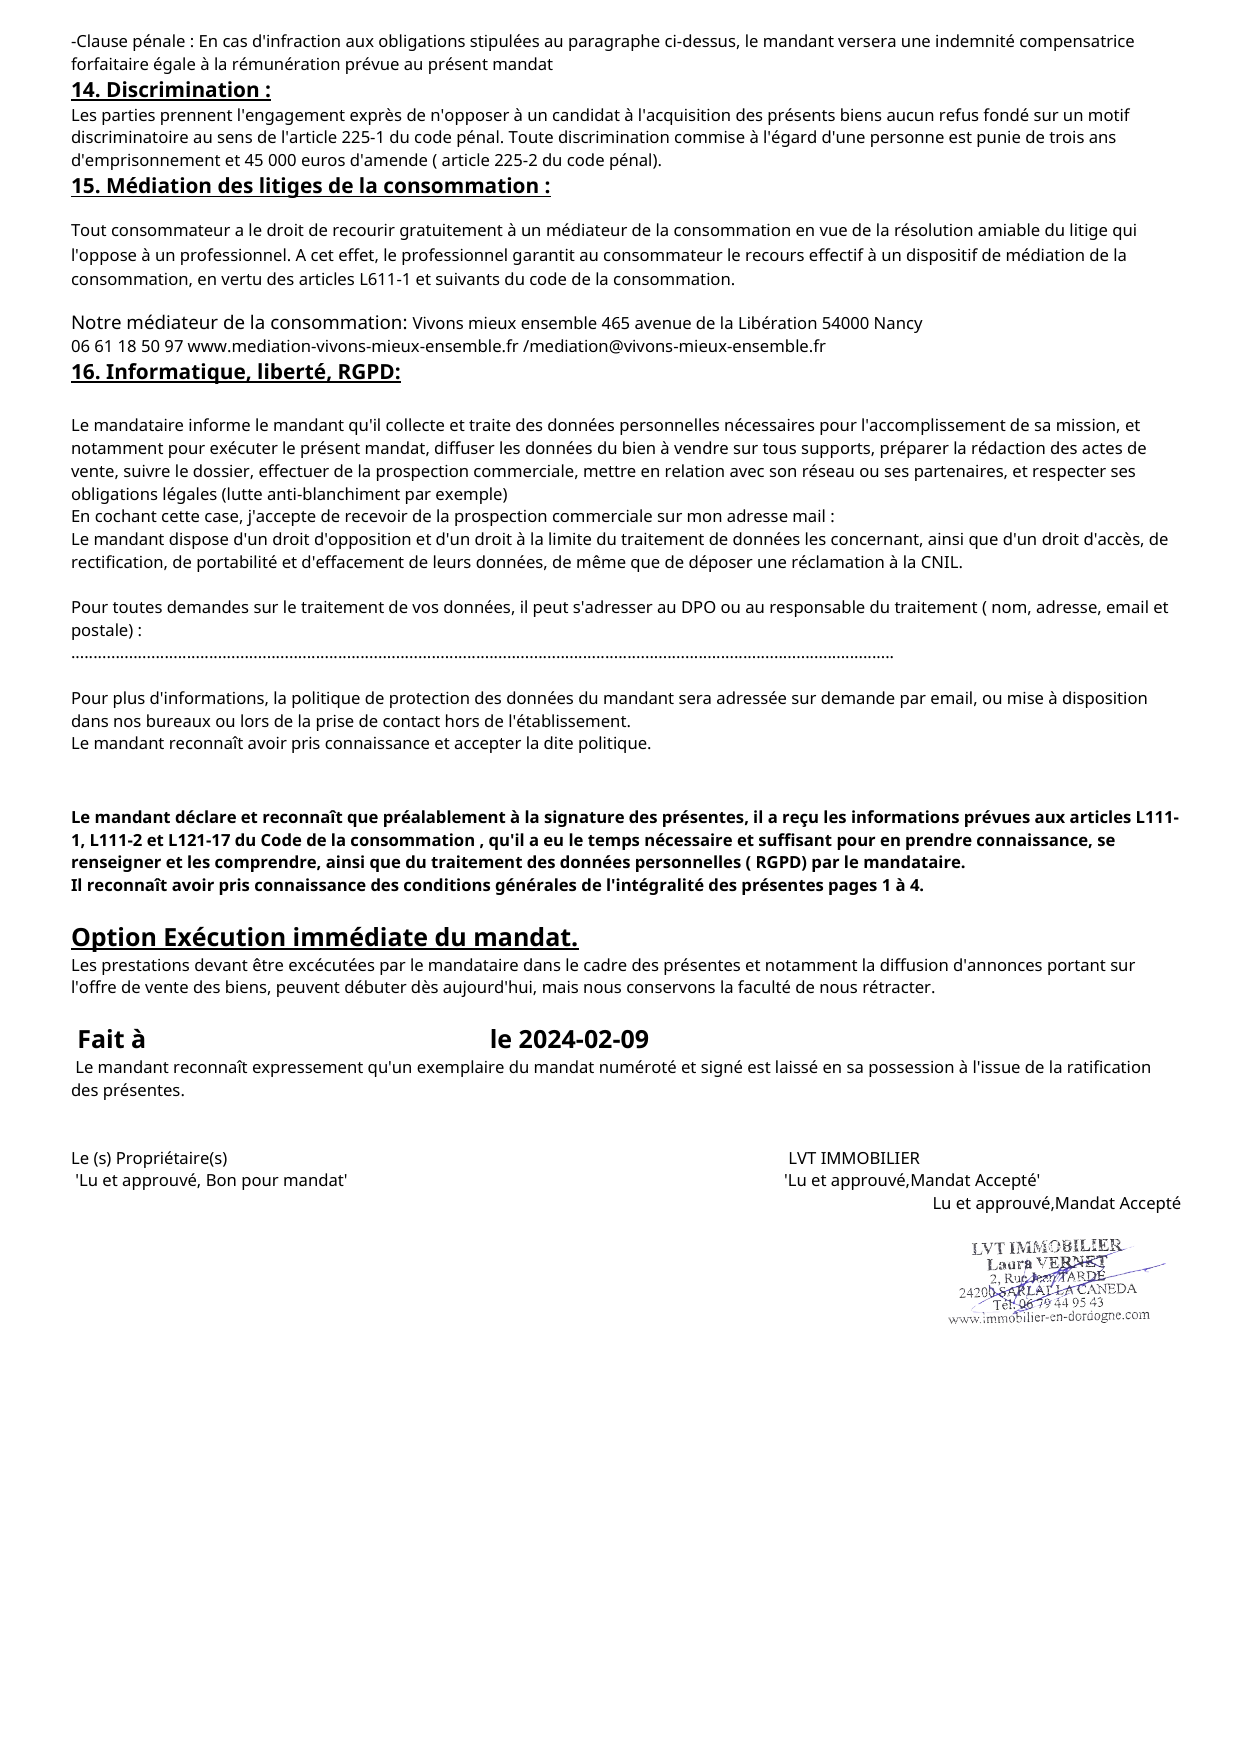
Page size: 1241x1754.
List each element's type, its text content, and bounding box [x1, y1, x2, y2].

text Pour toutes demandes sur le traitement de vos données, il peut s'adresser au DPO ou au responsable du traitement ( nom, adresse, email et postale) : [71, 596, 1181, 641]
text Le mandant reconnaît expressement qu'un exemplaire du mandat numéroté et signé est laissé en sa possession à l'issue de la ratification des présentes. [71, 1056, 1181, 1101]
picture [934, 1214, 1182, 1344]
text Le mandant reconnaît avoir pris connaissance et accepter la dite politique. [71, 732, 1181, 755]
text Lu et approuvé,Mandat Accepté [71, 1192, 1181, 1214]
text Le mandataire informe le mandant qu'il collecte et traite des données personnelles nécessaires pour l'accomplissement de sa mission, et notamment pour exécuter le présent mandat, diffuser les données du bien à vendre sur tous supports, préparer la rédaction des actes de vente, suivre le dossier, effectuer de la prospection commerciale, mettre en relation avec son réseau ou ses partenaires, et respecter ses obligations légales (lutte anti-blanchiment par exemple) [71, 414, 1181, 505]
text Il reconnaît avoir pris connaissance des conditions générales de l'intégralité des présentes pages 1 à 4. [71, 874, 1181, 897]
text 06 61 18 50 97 www.mediation-vivons-mieux-ensemble.fr /mediation@vivons-mieux-ensemble.fr [71, 334, 1181, 357]
text Les parties prennent l'engagement exprès de n'opposer à un candidat à l'acquisition des présents biens aucun refus fondé sur un motif discriminatoire au sens de l'article 225-1 du code pénal. Toute discrimination commise à l'égard d'une personne est punie de trois ans d'emprisonnement et 45 000 euros d'amende ( article 225-2 du code pénal). [71, 103, 1181, 172]
text -Clause pénale : En cas d'infraction aux obligations stipulées au paragraphe ci-dessus, le mandant versera une indemnité compensatrice forfaitaire égale à la rémunération prévue au présent mandat [71, 29, 1181, 75]
text 'Lu et approuvé, Bon pour mandat' 'Lu et approuvé,Mandat Accepté' [71, 1169, 1181, 1192]
text Fait à le 2024-02-09 [71, 1021, 1181, 1056]
text ......................................................................................................................................................................................... [71, 641, 1181, 664]
text Le mandant déclare et reconnaît que préalablement à la signature des présentes, il a reçu les informations prévues aux articles L111-1, L111-2 et L121-17 du Code de la consommation , qu'il a eu le temps nécessaire et suffisant pour en prendre connaissance, se renseigner et les comprendre, ainsi que du traitement des données personnelles ( RGPD) par le mandataire. [71, 806, 1181, 874]
text En cochant cette case, j'accepte de recevoir de la prospection commerciale sur mon adresse mail : [71, 505, 1181, 528]
text Le (s) Propriétaire(s) LVT IMMOBILIER [71, 1146, 1181, 1169]
text Pour plus d'informations, la politique de protection des données du mandant sera adressée sur demande par email, ou mise à disposition dans nos bureaux ou lors de la prise de contact hors de l'établissement. [71, 687, 1181, 732]
text 14. Discrimination : [71, 75, 1181, 103]
text Le mandant dispose d'un droit d'opposition et d'un droit à la limite du traitement de données les concernant, ainsi que d'un droit d'accès, de rectification, de portabilité et d'effacement de leurs données, de même que de déposer une réclamation à la CNIL. [71, 528, 1181, 573]
text 16. Informatique, liberté, RGPD: [71, 357, 1181, 386]
text Notre médiateur de la consommation: Vivons mieux ensemble 465 avenue de la Libération 54000 Nancy [71, 309, 1181, 334]
text Les prestations devant être excécutées par le mandataire dans le cadre des présentes et notamment la diffusion d'annonces portant sur l'offre de vente des biens, peuvent débuter dès aujourd'hui, mais nous conservons la faculté de nous rétracter. [71, 953, 1181, 999]
text 15. Médiation des litiges de la consommation : [71, 172, 1181, 200]
text Option Exécution immédiate du mandat. [71, 919, 1181, 953]
text Tout consommateur a le droit de recourir gratuitement à un médiateur de la consommation en vue de la résolution amiable du litige qui l'oppose à un professionnel. A cet effet, le professionnel garantit au consommateur le recours effectif à un dispositif de médiation de la consommation, en vertu des articles L611-1 et suivants du code de la consommation. [71, 219, 1181, 291]
